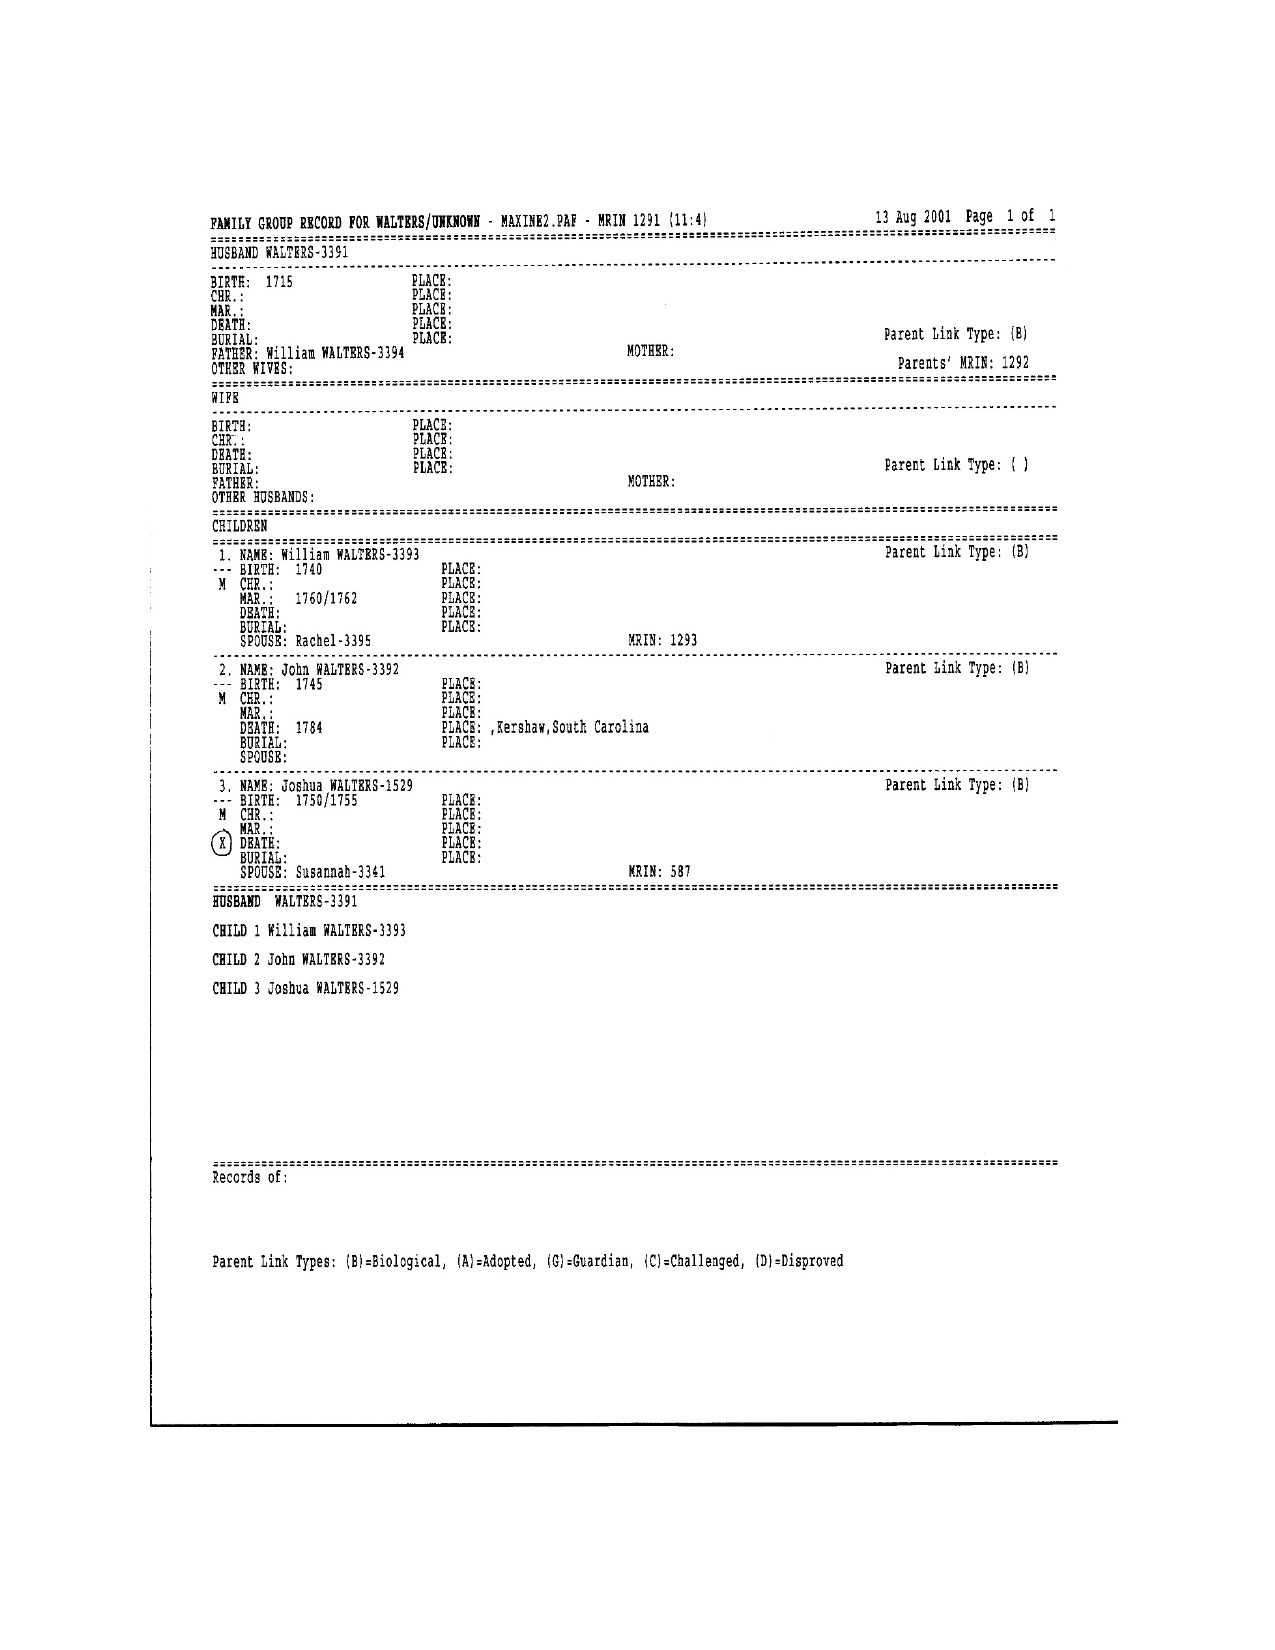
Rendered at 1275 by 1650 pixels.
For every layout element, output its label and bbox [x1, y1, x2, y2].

picture [150, 150, 1125, 1427]
